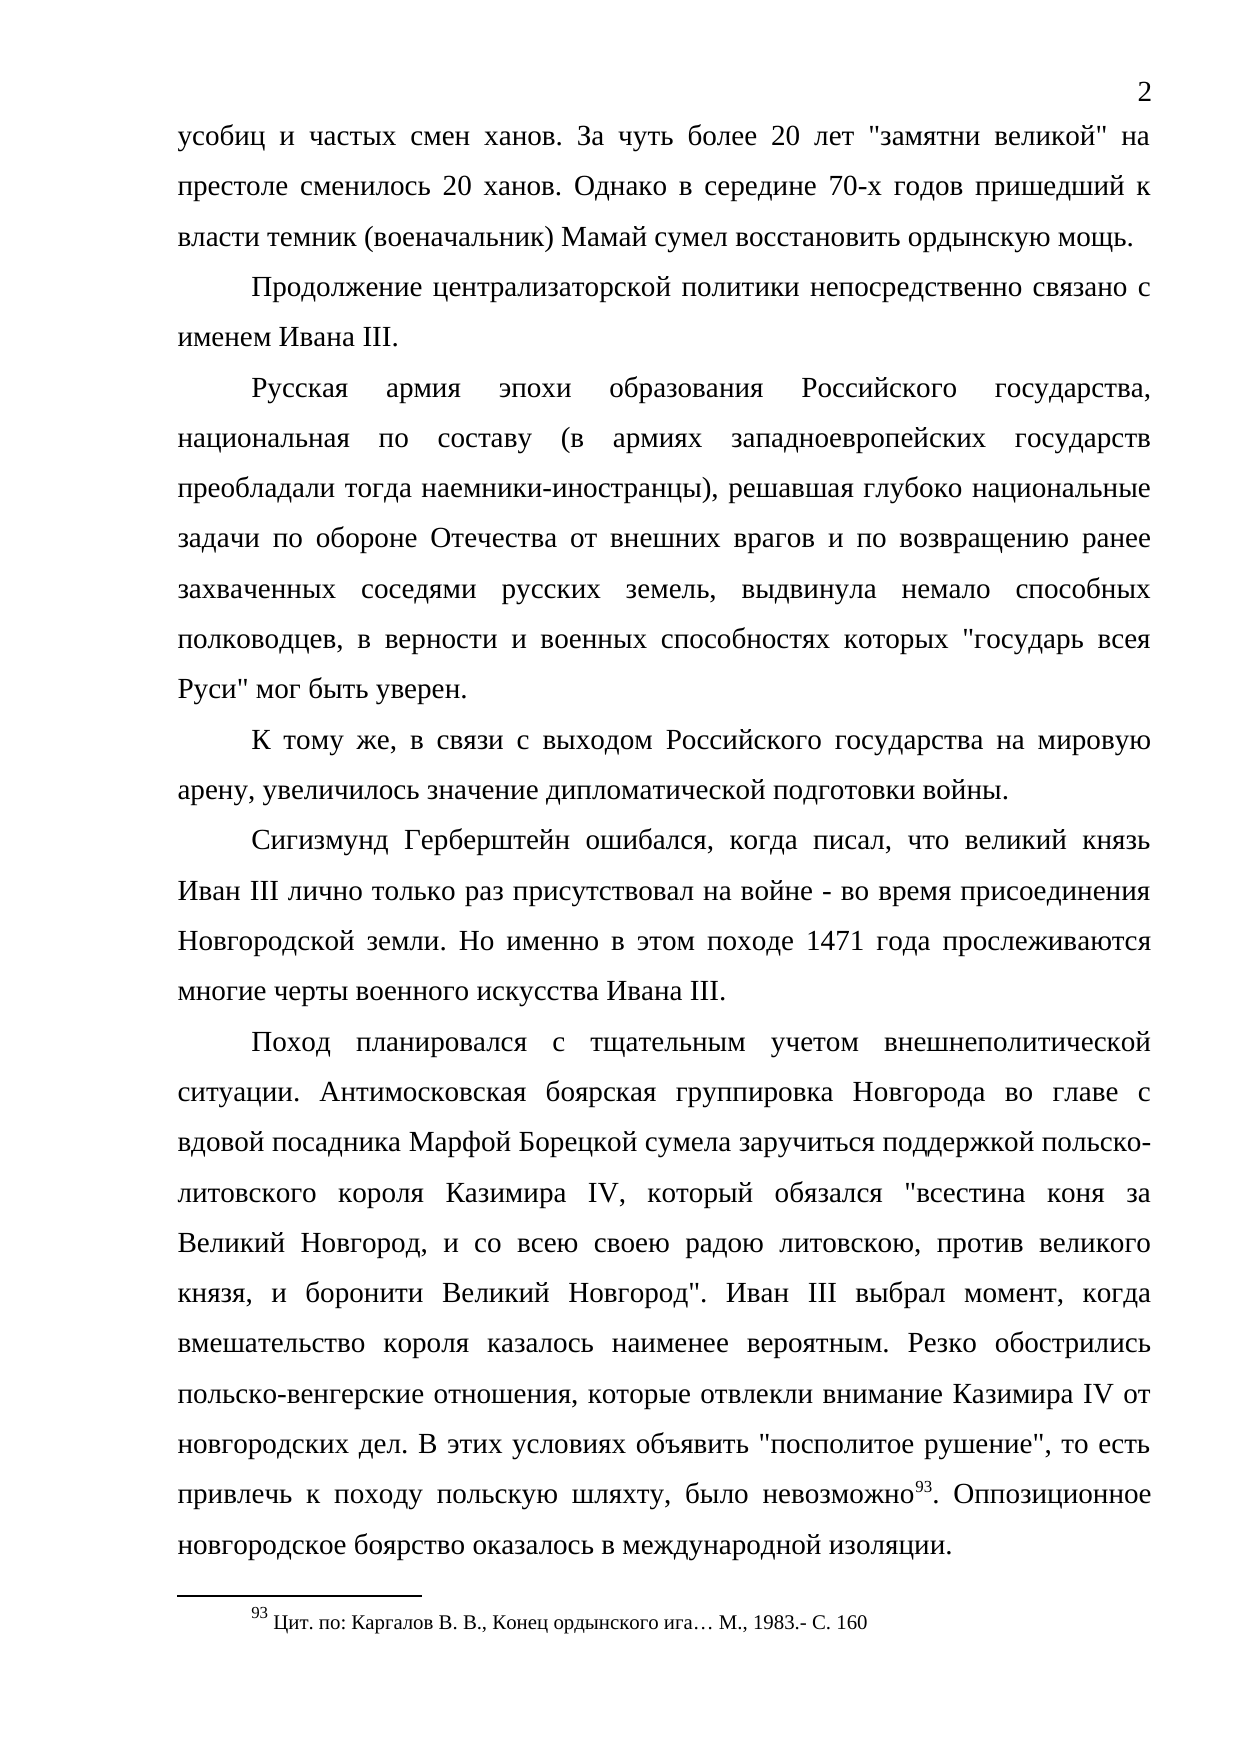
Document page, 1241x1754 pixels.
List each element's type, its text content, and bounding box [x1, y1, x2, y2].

text Русская армия эпохи образования Российского государства, национальная по составу (в армиях западноевропейских государств преобладали тогда наемники-иностранцы), решавшая глубоко национальные задачи по обороне Отечества от внешних врагов и по возвращению ранее захваченных соседями русских земель, выдвинула немало способных полководцев, в верности и военных способностях которых "государь всея Руси" мог быть уверен. [177, 370, 1152, 705]
text Поход планировался с тщательным учетом внешнеполитической ситуации. Антимосковская боярская группировка Новгорода во главе с вдовой посадника Марфой Борецкой сумела заручиться поддержкой польско-литовского короля Казимира IV, который обязался "всестина коня за Великий Новгород, и со всею своею радою литовскою, против великого князя, и боронити Великий Новгород". Иван III выбрал момент, когда вмешательство короля казалось наименее вероятным. Резко обострились польско-венгерские отношения, которые отвлекли внимание Казимира IV от новгородских дел. В этих условиях объявить "посполитое рушение", то есть привлечь к походу польскую шляхту, было невозможно. Оппозиционное новгородское боярство оказалось в международной изоляции. [177, 1024, 1152, 1560]
text Продолжение централизаторской политики непосредственно связано с именем Ивана III. [177, 269, 1152, 353]
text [177, 118, 1152, 252]
text К тому же, в связи с выходом Российского государства на мировую арену, увеличилось значение дипломатической подготовки войны. [177, 722, 1152, 806]
text Сигизмунд Герберштейн ошибался, когда писал, что великий князь Иван III лично только раз присутствовал на войне - во время присоединения Новгородской земли. Но именно в этом походе 1471 года прослеживаются многие черты военного искусства Ивана III. [177, 822, 1152, 1007]
